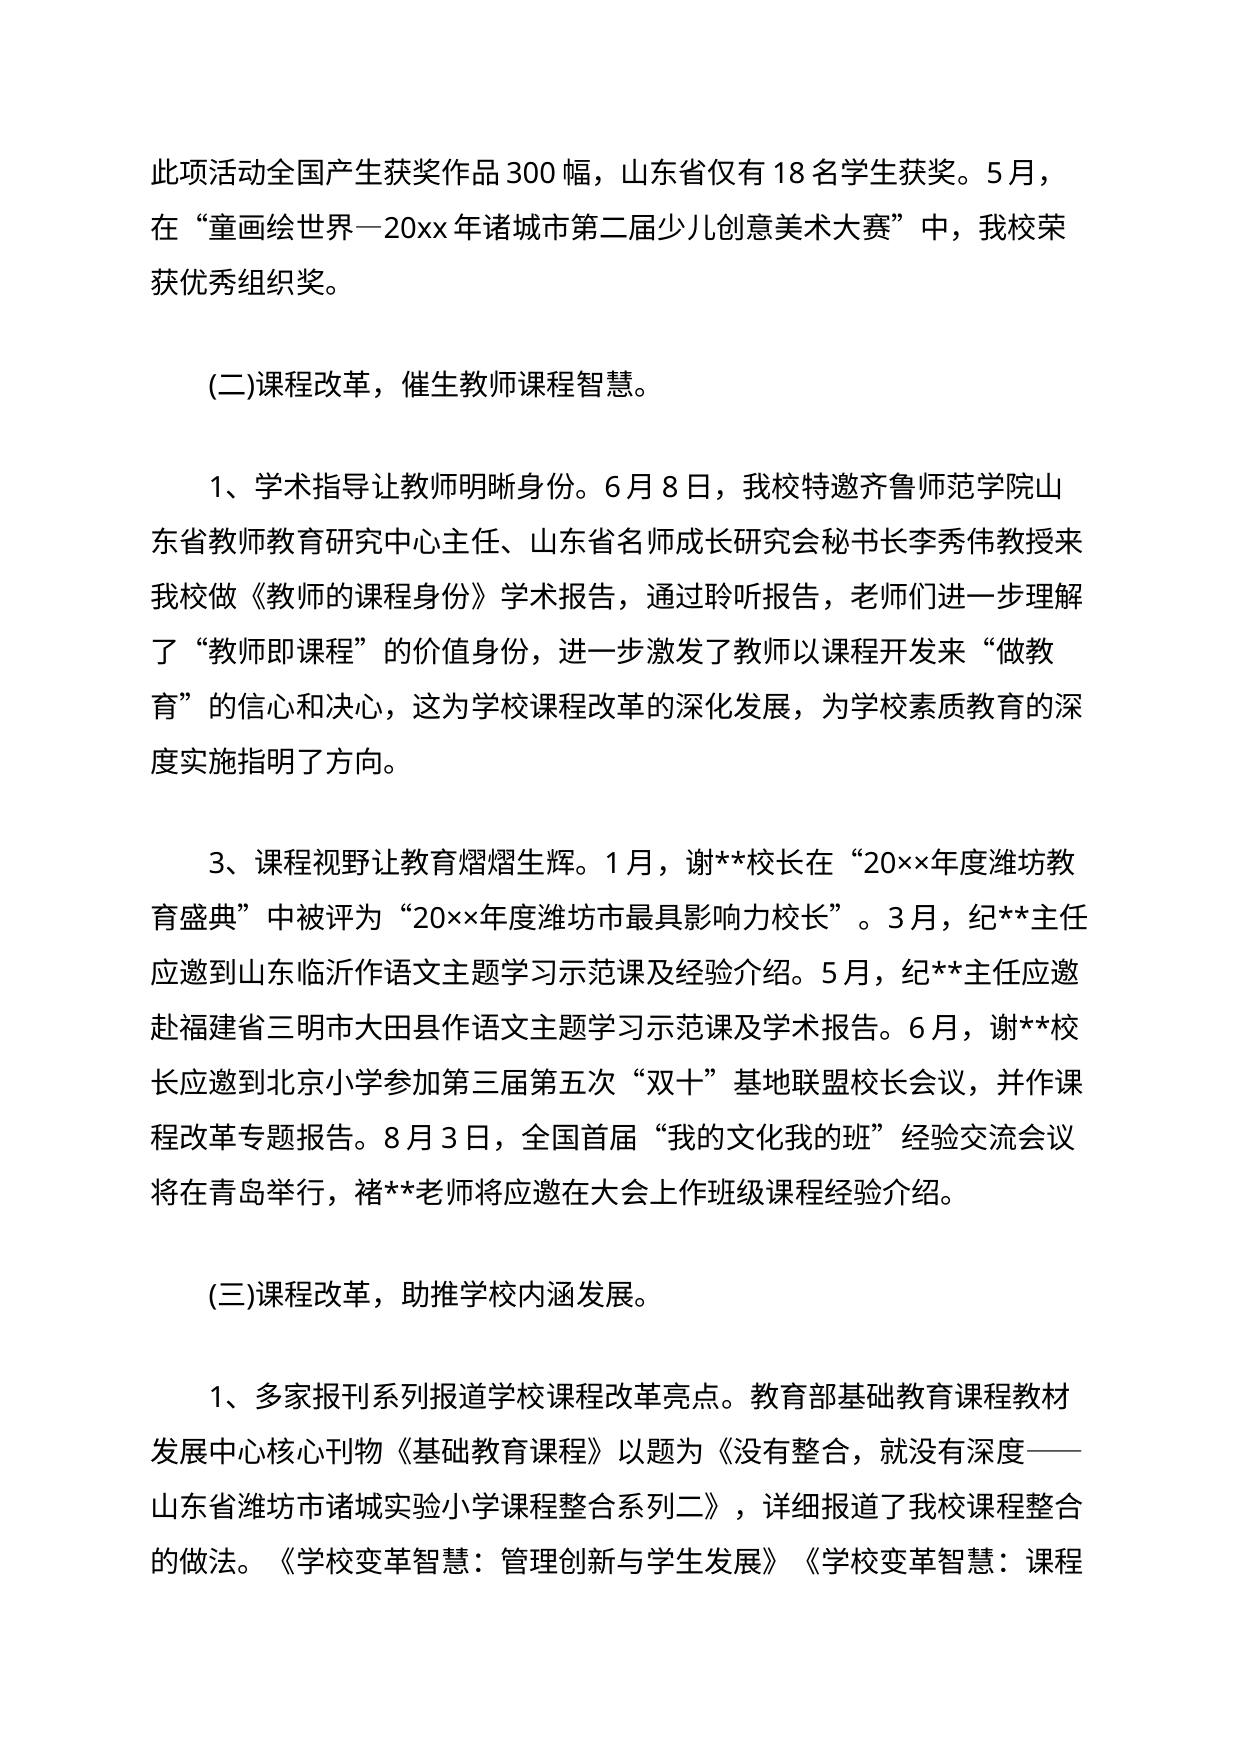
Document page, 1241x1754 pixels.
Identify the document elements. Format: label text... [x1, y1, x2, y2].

text (二)课程改革，催生教师课程智慧。 [150, 362, 1090, 404]
text (三)课程改革，助推学校内涵发展。 [150, 1272, 1090, 1314]
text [150, 1374, 1090, 1581]
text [150, 150, 1090, 302]
text 1、学术指导让教师明晰身份。6月8日，我校特邀齐鲁师范学院山东省教师教育研究中心主任、山东省名师成长研究会秘书长李秀伟教授来我校做《教师的课程身份》学术报告，通过聆听报告，老师们进一步理解了“教师即课程”的价值身份，进一步激发了教师以课程开发来“做教育”的信心和决心，这为学校课程改革的深化发展，为学校素质教育的深度实施指明了方向。 [150, 464, 1090, 781]
text 3、课程视野让教育熠熠生辉。1月，谢**校长在“20××年度潍坊教育盛典”中被评为“20××年度潍坊市最具影响力校长”。3月，纪**主任应邀到山东临沂作语文主题学习示范课及经验介绍。5月，纪**主任应邀赴福建省三明市大田县作语文主题学习示范课及学术报告。6月，谢**校长应邀到北京小学参加第三届第五次“双十”基地联盟校长会议，并作课程改革专题报告。8月3日，全国首届“我的文化我的班”经验交流会议将在青岛举行，褚**老师将应邀在大会上作班级课程经验介绍。 [150, 840, 1090, 1212]
